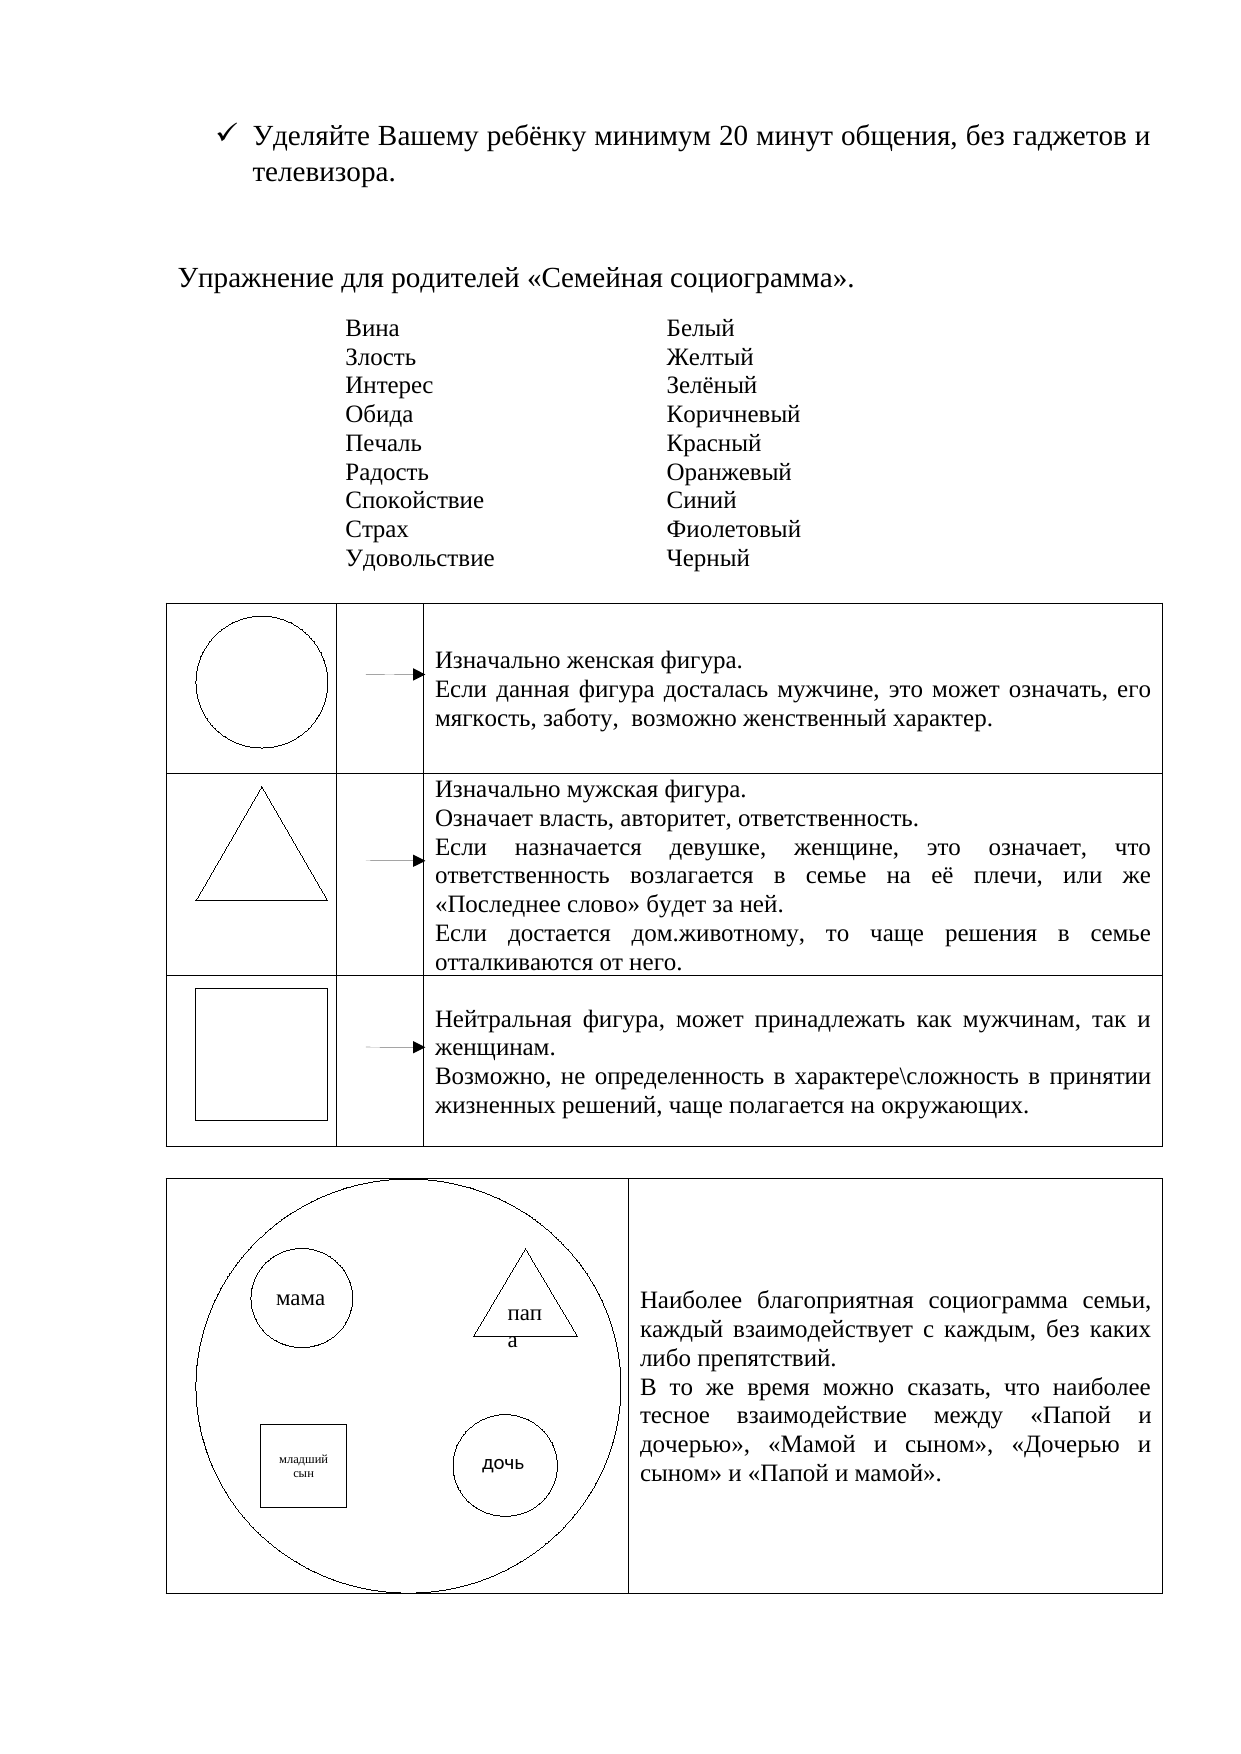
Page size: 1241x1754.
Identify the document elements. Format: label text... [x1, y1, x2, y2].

table_cell Обида [334, 399, 655, 428]
table_cell [167, 976, 336, 1146]
text Упражнение для родителей «Семейная социограмма». [177, 260, 1152, 293]
table_cell [167, 774, 336, 975]
table_cell Изначально мужская фигура. Означает власть, авторитет, ответственность. Если назначается девушке, женщине, это означает, что ответственность возлагается в семье на её плечи, или же «Последнее слово» будет за ней. Если достается дом.животному, то чаще решения в семье отталкиваются от него. [424, 774, 1162, 975]
table_cell Красный [655, 428, 995, 457]
table_cell Нейтральная фигура, может принадлежать как мужчинам, так и женщинам. Возможно, не определенность в характере\сложность в принятии жизненных решений, чаще полагается на окружающих. [424, 976, 1162, 1146]
table_cell Синий [655, 485, 995, 514]
table_cell Зелёный [655, 370, 995, 399]
table_header Наиболее благоприятная социограмма семьи, каждый взаимодействует с каждым, без каких либо препятствий. В то же время можно сказать, что наиболее тесное взаимодействие между «Папой и дочерью», «Мамой и сыном», «Дочерью и сыном» и «Папой и мамой». [629, 1179, 1162, 1593]
table_cell Черный [655, 543, 995, 572]
table_header [167, 604, 336, 773]
table_cell Интерес [334, 370, 655, 399]
table_header [337, 604, 423, 773]
table_header Вина [334, 313, 655, 342]
table_cell Страх [334, 514, 655, 543]
table_cell Желтый [655, 342, 995, 370]
table_cell Радость [334, 457, 655, 485]
table_header Изначально женская фигура. Если данная фигура досталась мужчине, это может означать, его мягкость, заботу, возможно женственный характер. [424, 604, 1162, 773]
table_cell Коричневый [655, 399, 995, 428]
table_cell Печаль [334, 428, 655, 457]
table_cell Злость [334, 342, 655, 370]
table_cell Спокойствие [334, 485, 655, 514]
table_cell [337, 976, 423, 1146]
table_cell Оранжевый [655, 457, 995, 485]
list Уделяйте Вашему ребёнку минимум 20 минут общения, без гаджетов и телевизора. [215, 118, 1152, 188]
table_header Белый [655, 313, 995, 342]
table_cell Фиолетовый [655, 514, 995, 543]
table_cell [337, 774, 423, 975]
table_header [167, 1179, 628, 1593]
table_cell Удовольствие [334, 543, 655, 572]
